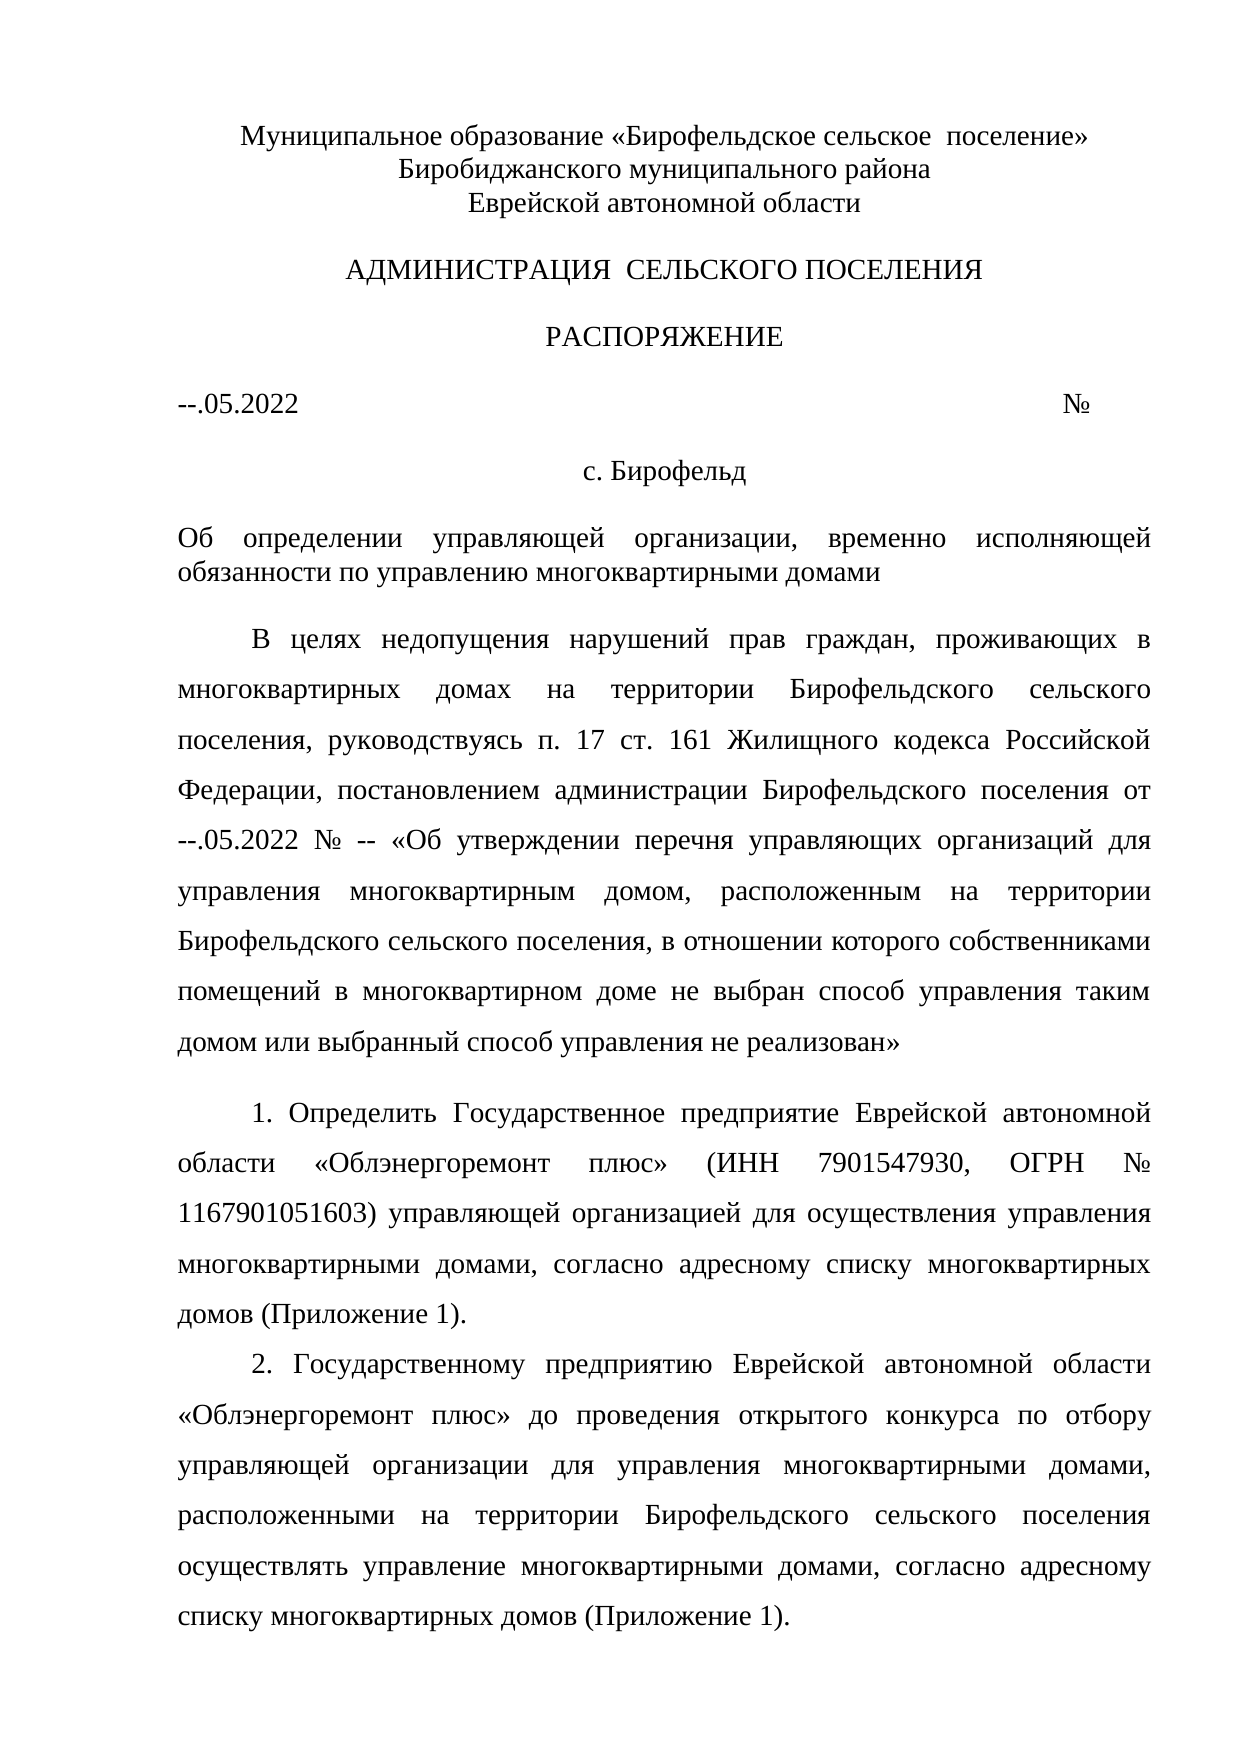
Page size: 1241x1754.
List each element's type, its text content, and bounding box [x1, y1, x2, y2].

text 1. Определить Государственное предприятие Еврейской автономной области «Облэнергоремонт плюс» (ИНН 7901547930, ОГРН № 1167901051603) управляющей организацией для осуществления управления многоквартирными домами, согласно адресному списку многоквартирных домов (Приложение 1). [177, 1095, 1152, 1330]
text Еврейской автономной области [177, 185, 1152, 219]
text --.05.2022 № [177, 386, 1152, 420]
text РАСПОРЯЖЕНИЕ [177, 319, 1152, 353]
text В целях недопущения нарушений прав граждан, проживающих в многоквартирных домах на территории Бирофельдского сельского поселения, руководствуясь п. 17 ст. 161 Жилищного кодекса Российской Федерации, постановлением администрации Бирофельдского поселения от --.05.2022 № -- «Об утверждении перечня управляющих организаций для управления многоквартирным домом, расположенным на территории Бирофельдского сельского поселения, в отношении которого собственниками помещений в многоквартирном доме не выбран способ управления таким домом или выбранный способ управления не реализован» [177, 621, 1152, 1057]
text Об определении управляющей организации, временно исполняющей обязанности по управлению многоквартирными домами [177, 521, 1152, 588]
text с. Бирофельд [177, 453, 1152, 487]
text 2. Государственному предприятию Еврейской автономной области «Облэнергоремонт плюс» до проведения открытого конкурса по отбору управляющей организации для управления многоквартирными домами, расположенными на территории Бирофельдского сельского поселения осуществлять управление многоквартирными домами, согласно адресному списку многоквартирных домов (Приложение 1). [177, 1346, 1152, 1632]
text Муниципальное образование «Бирофельдское сельское поселение» [177, 118, 1152, 152]
text Биробиджанского муниципального района [177, 152, 1152, 185]
text АДМИНИСТРАЦИЯ СЕЛЬСКОГО ПОСЕЛЕНИЯ [177, 252, 1152, 286]
